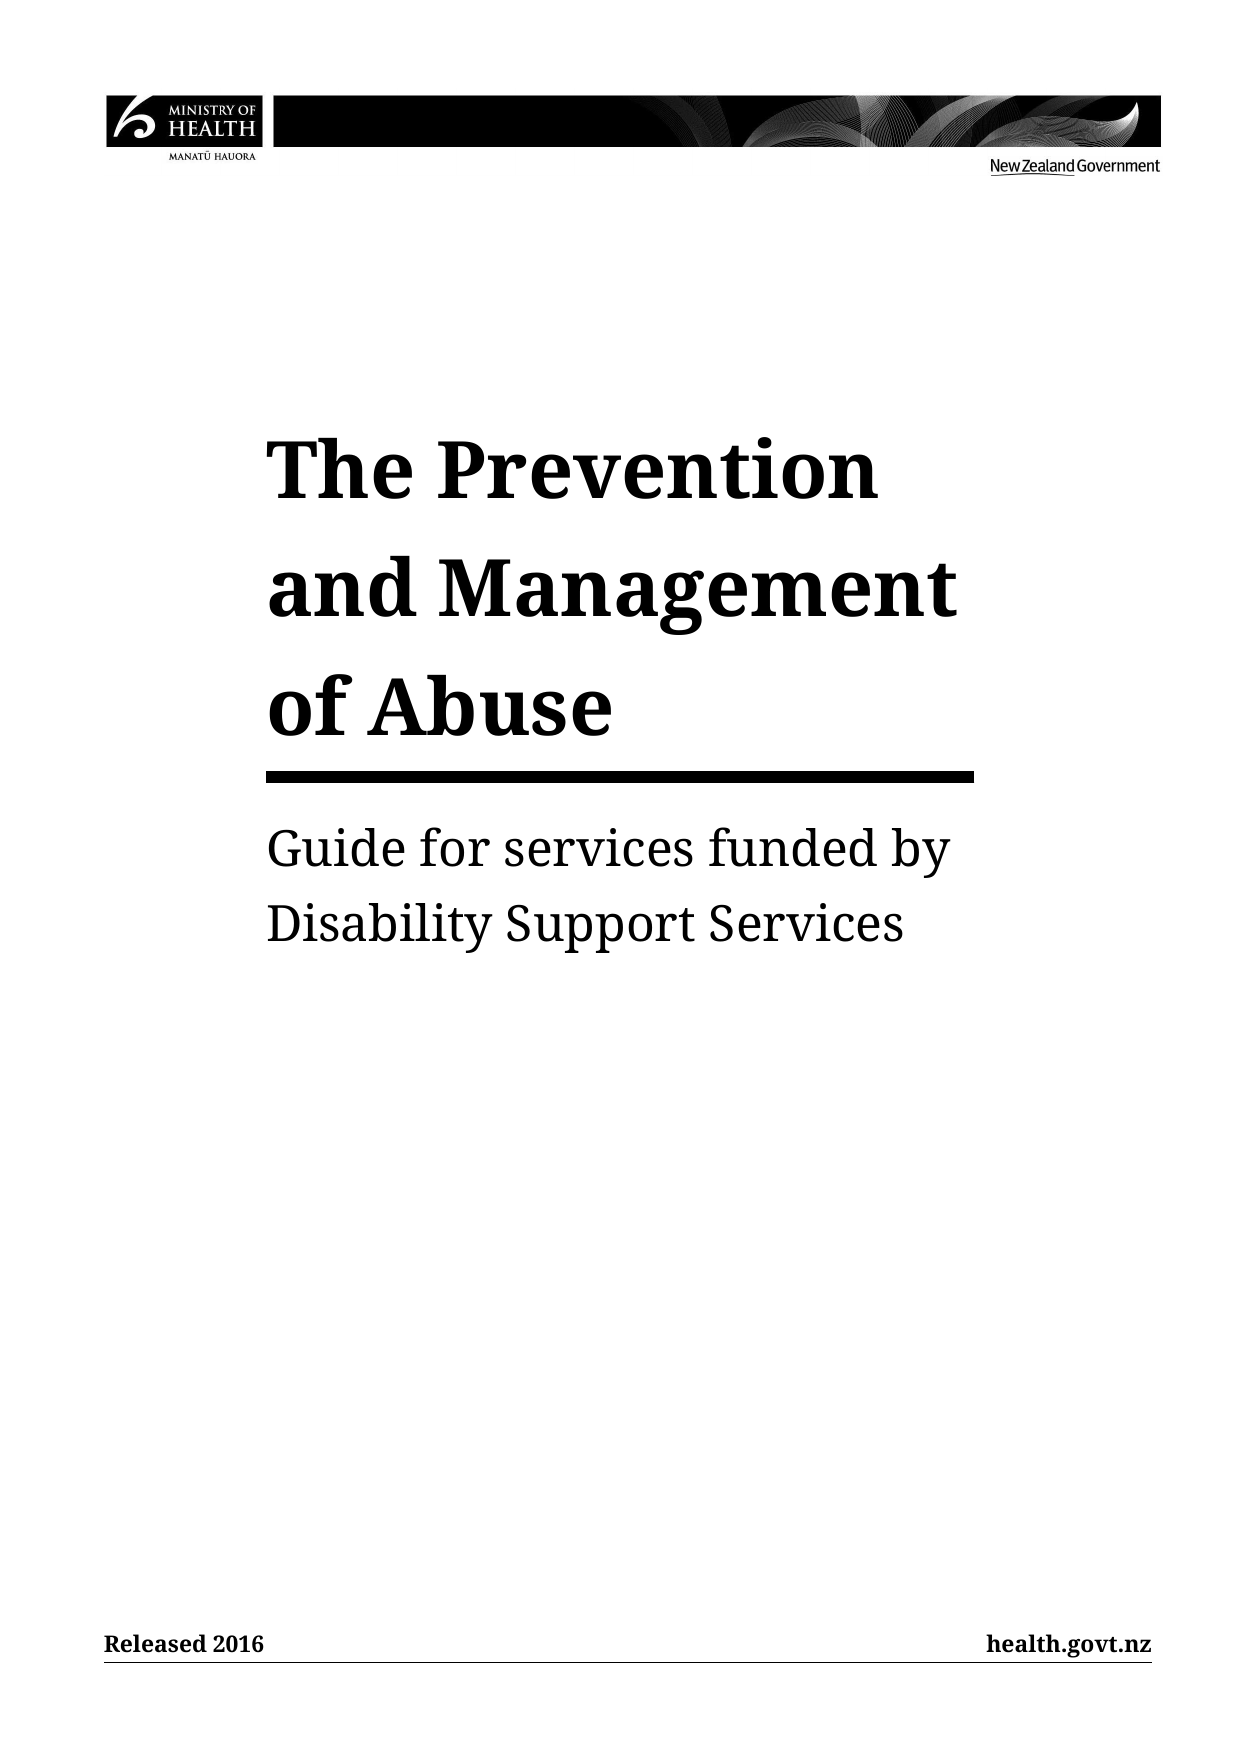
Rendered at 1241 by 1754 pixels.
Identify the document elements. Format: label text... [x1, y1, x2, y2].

picture [103, 88, 1165, 176]
text Guide for services funded by Disability Support Services [266, 813, 974, 956]
title The Prevention and Management of Abuse [266, 413, 974, 771]
